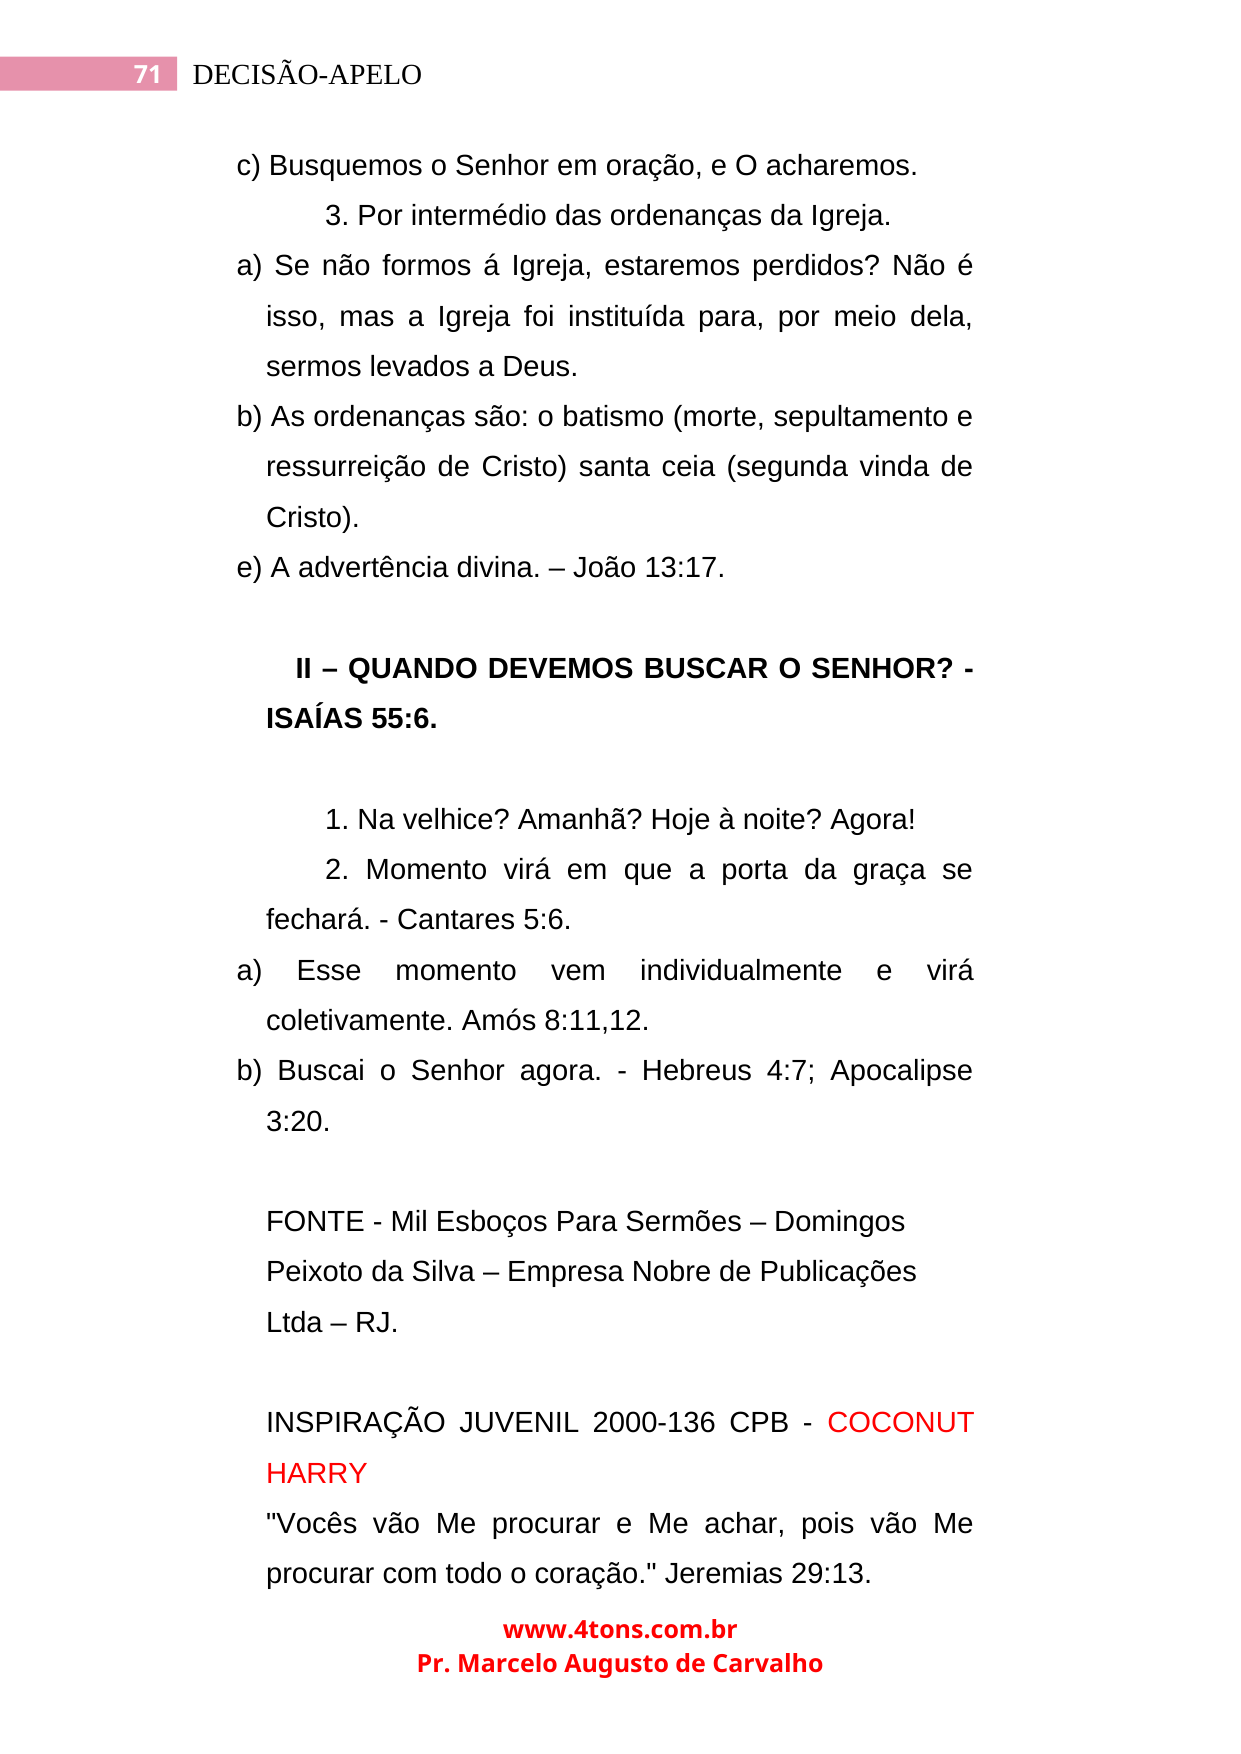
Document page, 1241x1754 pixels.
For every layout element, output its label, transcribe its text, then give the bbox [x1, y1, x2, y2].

text 1. Na velhice? ? à ? ! [266, 802, 974, 835]
text "Vocês vão Me procurar e Me achar, pois vão Me procurar com todo o coração." Jeremias 29:13. [266, 1506, 974, 1590]
text b) Buscai o . - Hebreus 4:7; Apocalipse 3:20. [236, 1053, 974, 1137]
text a) Se formos á , estaremos perdidos? é , a foi instituída , dela, sermos a . [236, 248, 974, 382]
text c) Busquemos o , e O acharemos. [236, 148, 974, 181]
text 2. virá a da se fechará. - Cantares 5:6. [266, 852, 974, 936]
text INSPIRAÇÃO JUVENIL 2000-136 CPB - COCONUT HARRY [266, 1405, 974, 1489]
text 3. das da . [266, 198, 974, 231]
text e) A . – João 13:17. [236, 550, 974, 584]
text FONTE - Mil Esboços Para Sermões – Domingos Peixoto da Silva – Empresa Nobre de Publicações Ltda – RJ. [266, 1204, 974, 1338]
text a) vem e virá . Amós 8:11,12. [236, 953, 974, 1036]
text b) As : o (, e de Cristo) santa ( de ). [236, 399, 974, 533]
text II – QUANDO DEVEMOS BUSCAR O SENHOR? - ISAÍAS 55:6. [266, 651, 974, 734]
